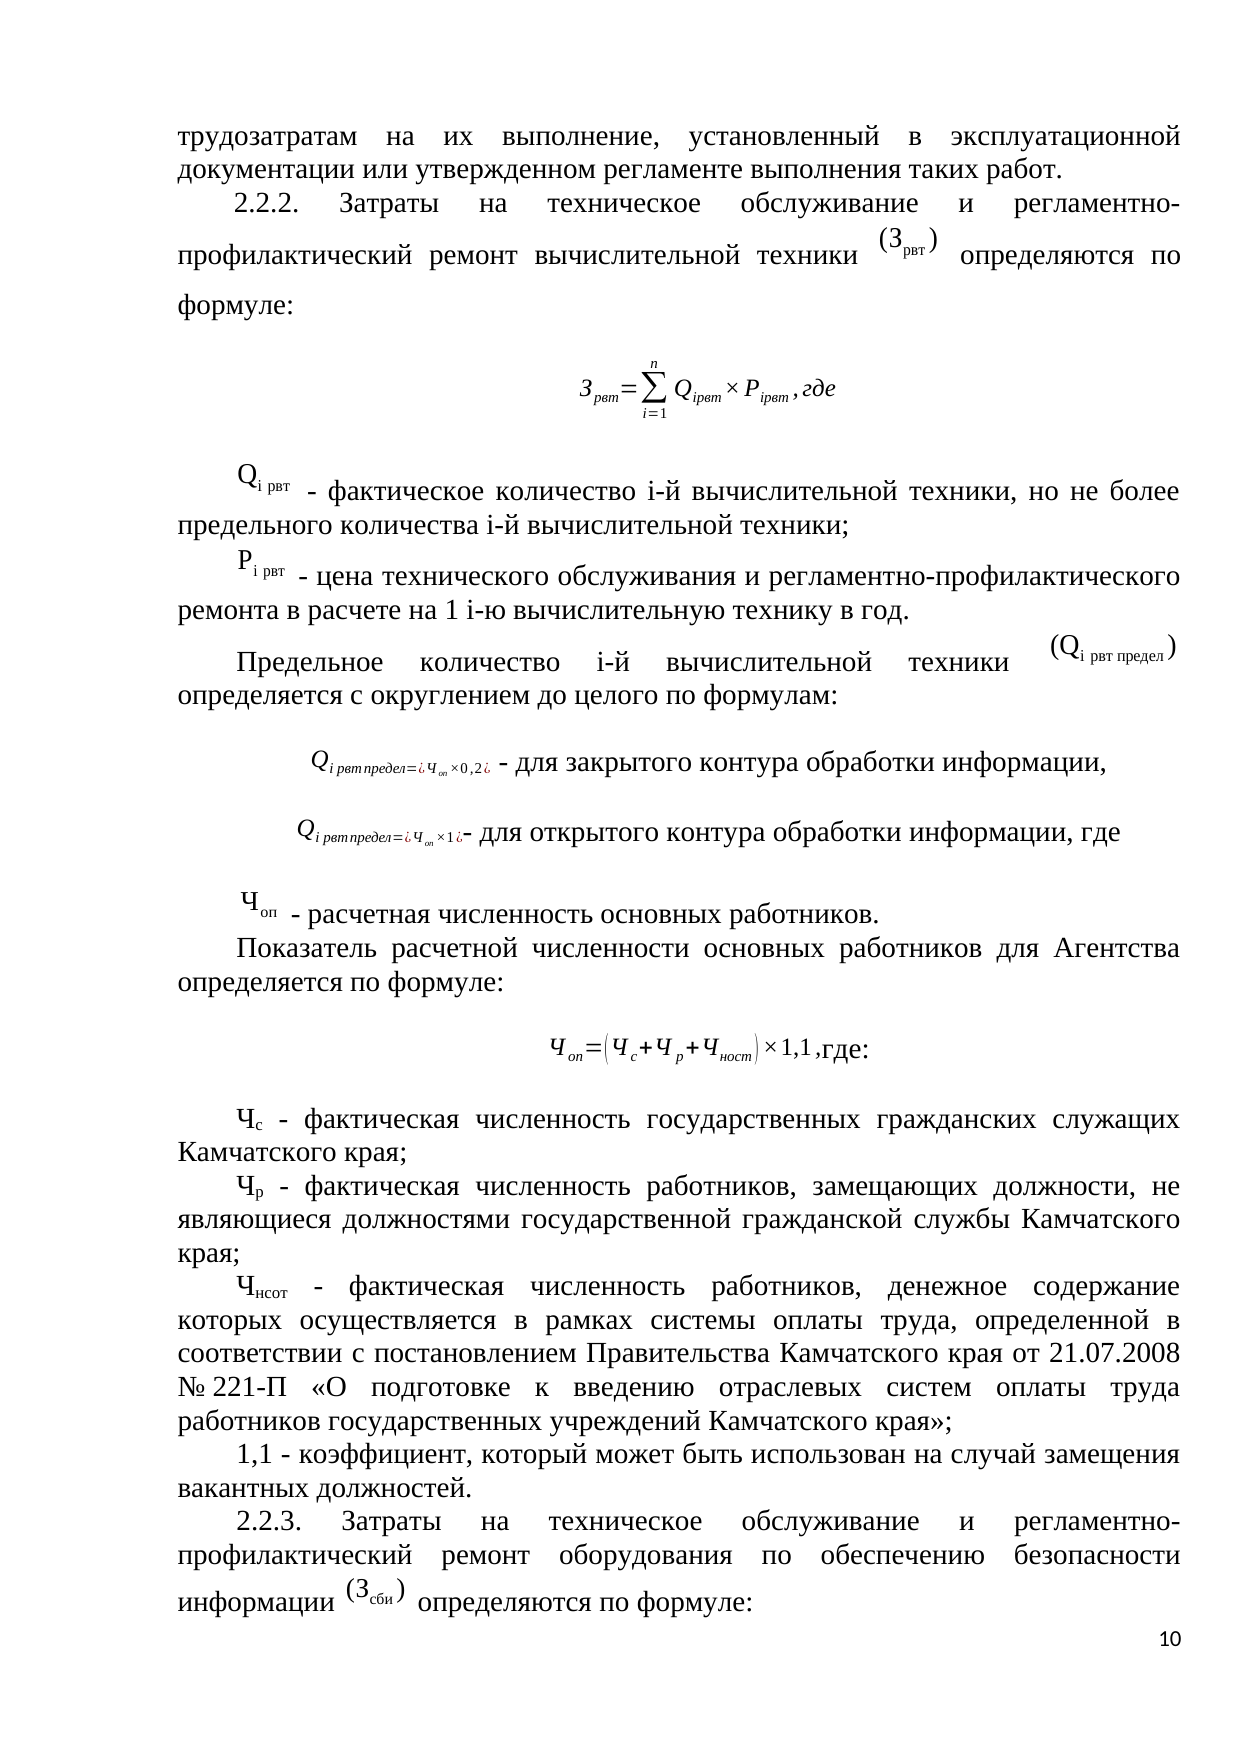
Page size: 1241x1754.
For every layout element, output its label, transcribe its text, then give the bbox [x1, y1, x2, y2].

text 1,1 - коэффициент, который может быть использован на случай замещения вакантных должностей. [177, 1436, 1181, 1503]
text - расчетная численность основных работников. [177, 883, 1181, 930]
text Предельное количество i-й вычислительной техники определяется с округлением до целого по формулам: [177, 626, 1181, 711]
text Чр - фактическая численность работников, замещающих должности, не являющиеся должностями государственной гражданской службы Камчатского края; [177, 1168, 1181, 1268]
text Чс - фактическая численность государственных гражданских служащих Камчатского края; [177, 1101, 1181, 1168]
text - для открытого контура обработки информации, где [177, 814, 1181, 849]
text - цена технического обслуживания и регламентно-профилактического ремонта в расчете на 1 i-ю вычислительную технику в год. [177, 540, 1181, 626]
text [177, 118, 1181, 185]
text - для закрытого контура обработки информации, [177, 744, 1181, 780]
text - фактическое количество i-й вычислительной техники, но не более предельного количества i-й вычислительной техники; [177, 455, 1181, 540]
text Показатель расчетной численности основных работников для Агентства определяется по формуле: [177, 930, 1181, 997]
text 2.2.2. Затраты на техническое обслуживание и регламентно-профилактический ремонт вычислительной техники определяются по формуле: [177, 185, 1181, 321]
text где: [177, 1031, 1181, 1067]
text 2.2.3. Затраты на техническое обслуживание и регламентно-профилактический ремонт оборудования по обеспечению безопасности информации определяются по формуле: [177, 1503, 1181, 1617]
text Чнсот - фактическая численность работников, денежное содержание которых осуществляется в рамках системы оплаты труда, определенной в соответствии с постановлением Правительства Камчатского края от 21.07.2008 № 221-П «О подготовке к введению отраслевых систем оплаты труда работников государственных учреждений Камчатского края»; [177, 1268, 1181, 1436]
